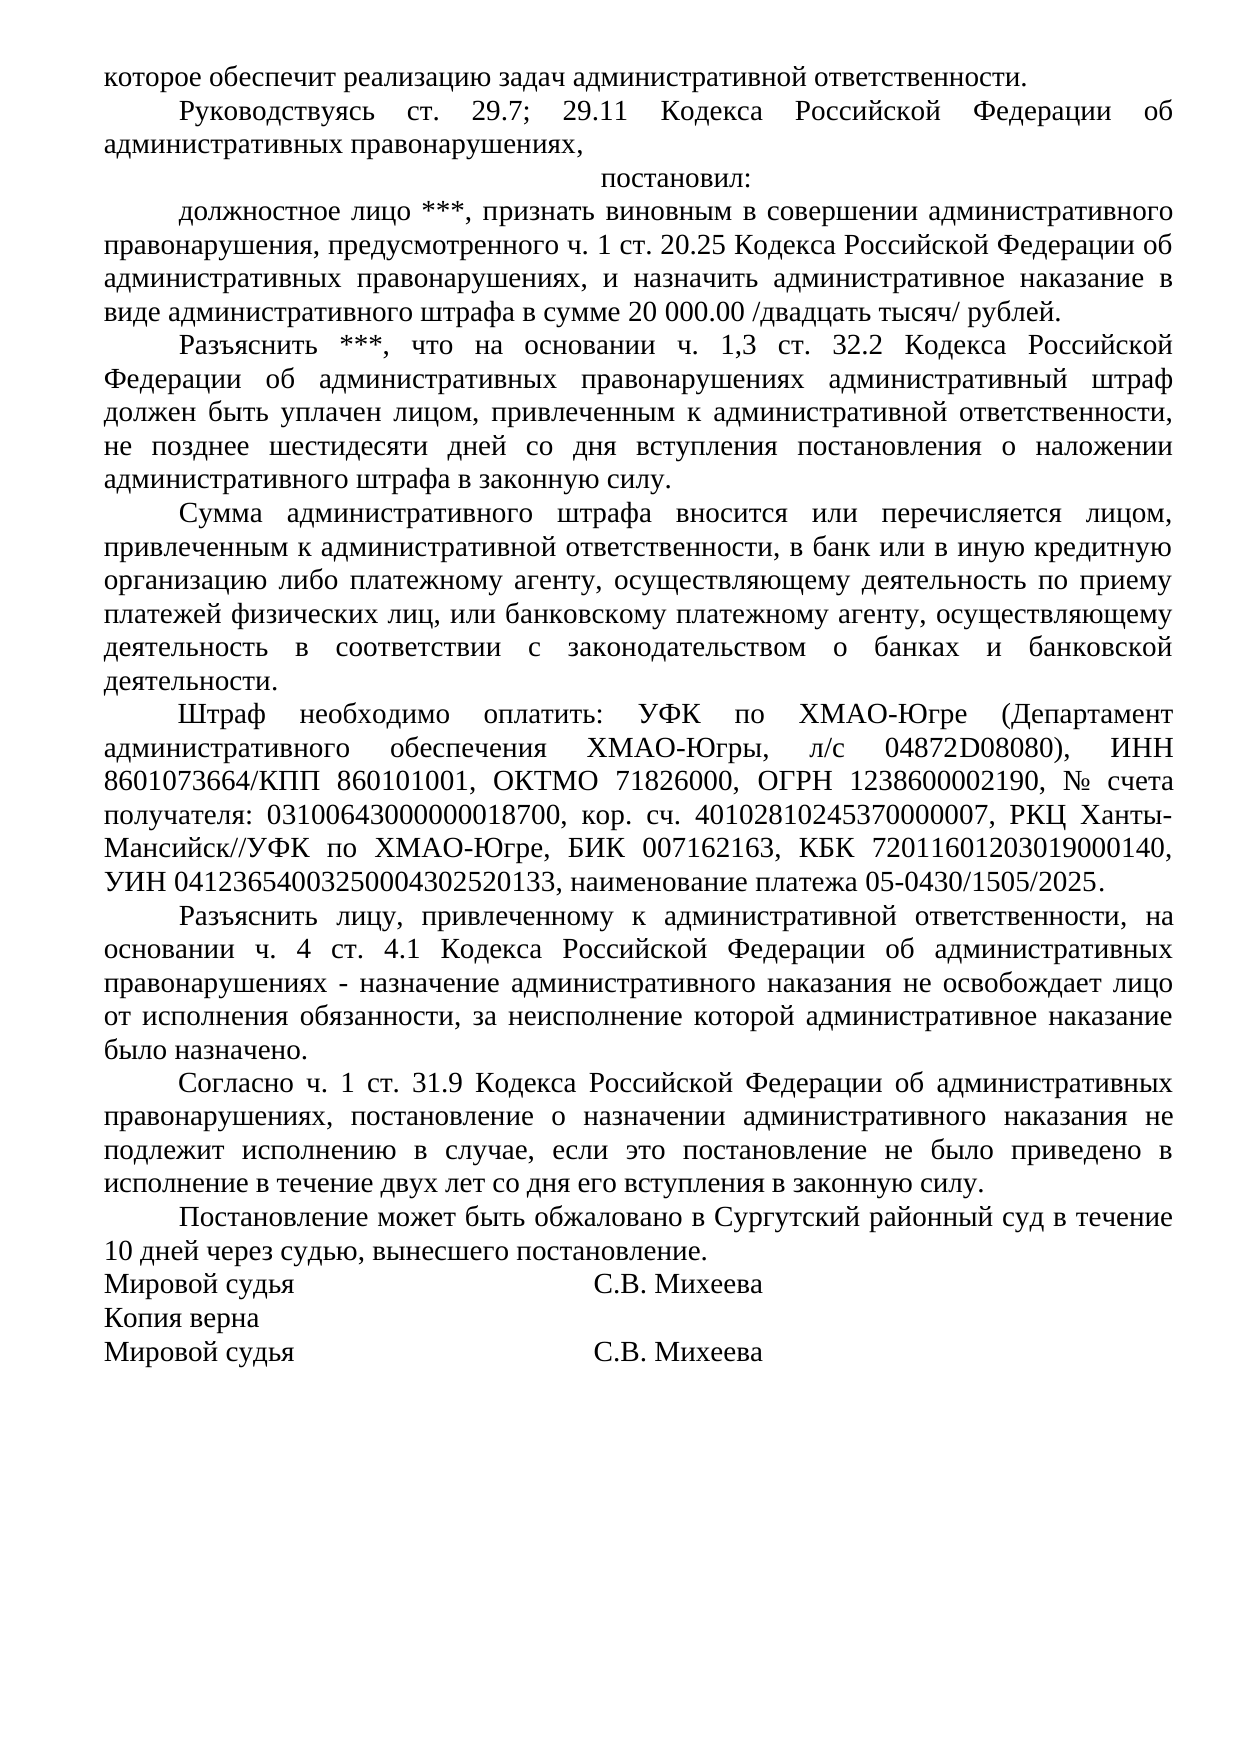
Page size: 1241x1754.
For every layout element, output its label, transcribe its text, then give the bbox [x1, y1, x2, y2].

text Сумма административного штрафа вносится или перечисляется лицом, привлеченным к административной ответственности, в банк или в иную кредитную организацию либо платежному агенту, осуществляющему деятельность по приему платежей физических лиц, или банковскому платежному агенту, осуществляющему деятельность в соответствии с законодательством о банках и банковской деятельности. [103, 495, 1174, 696]
text Разъяснить ***, что на основании ч. 1,3 ст. 32.2 Кодекса Российской Федерации об административных правонарушениях административный штраф должен быть уплачен лицом, привлеченным к административной ответственности, не позднее шестидесяти дней со дня вступления постановления о наложении административного штрафа в законную силу. [103, 327, 1174, 495]
text Постановление может быть обжаловано в Сургутский районный суд в течение 10 дней через судью, вынесшего постановление. [103, 1199, 1174, 1267]
text Копия верна [103, 1300, 1174, 1334]
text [103, 59, 1174, 93]
text Мировой судья С.В. Михеева [103, 1267, 1174, 1300]
text Штраф необходимо оплатить: УФК по ХМАО-Югре (Департамент административного обеспечения ХМАО-Югры, л/с 04872D08080), ИНН 8601073664/КПП 860101001, ОКТМО 71826000, ОГРН 1238600002190, № счета получателя: 03100643000000018700, кор. сч. 40102810245370000007, РКЦ Ханты-Мансийск//УФК по ХМАО-Югре, БИК 007162163, КБК 72011601203019000140, УИН 04123654003250004302520133, наименование платежа 05-0430/1505/2025. [103, 696, 1174, 898]
text должностное лицо ***, признать виновным в совершении административного правонарушения, предусмотренного ч. 1 ст. 20.25 Кодекса Российской Федерации об административных правонарушениях, и назначить административное наказание в виде административного штрафа в сумме 20 000.00 /двадцать тысяч/ рублей. [103, 193, 1174, 327]
text Разъяснить лицу, привлеченному к административной ответственности, на основании ч. 4 ст. 4.1 Кодекса Российской Федерации об административных правонарушениях - назначение административного наказания не освобождает лицо от исполнения обязанности, за неисполнение которой административное наказание было назначено. [103, 898, 1174, 1065]
text постановил: [103, 160, 1174, 193]
text Согласно ч. 1 ст. 31.9 Кодекса Российской Федерации об административных правонарушениях, постановление о назначении административного наказания не подлежит исполнению в случае, если это постановление не было приведено в исполнение в течение двух лет со дня его вступления в законную силу. [103, 1065, 1174, 1199]
text Руководствуясь ст. 29.7; 29.11 Кодекса Российской Федерации об административных правонарушениях, [103, 93, 1174, 160]
text Мировой судья С.В. Михеева [103, 1334, 1174, 1367]
